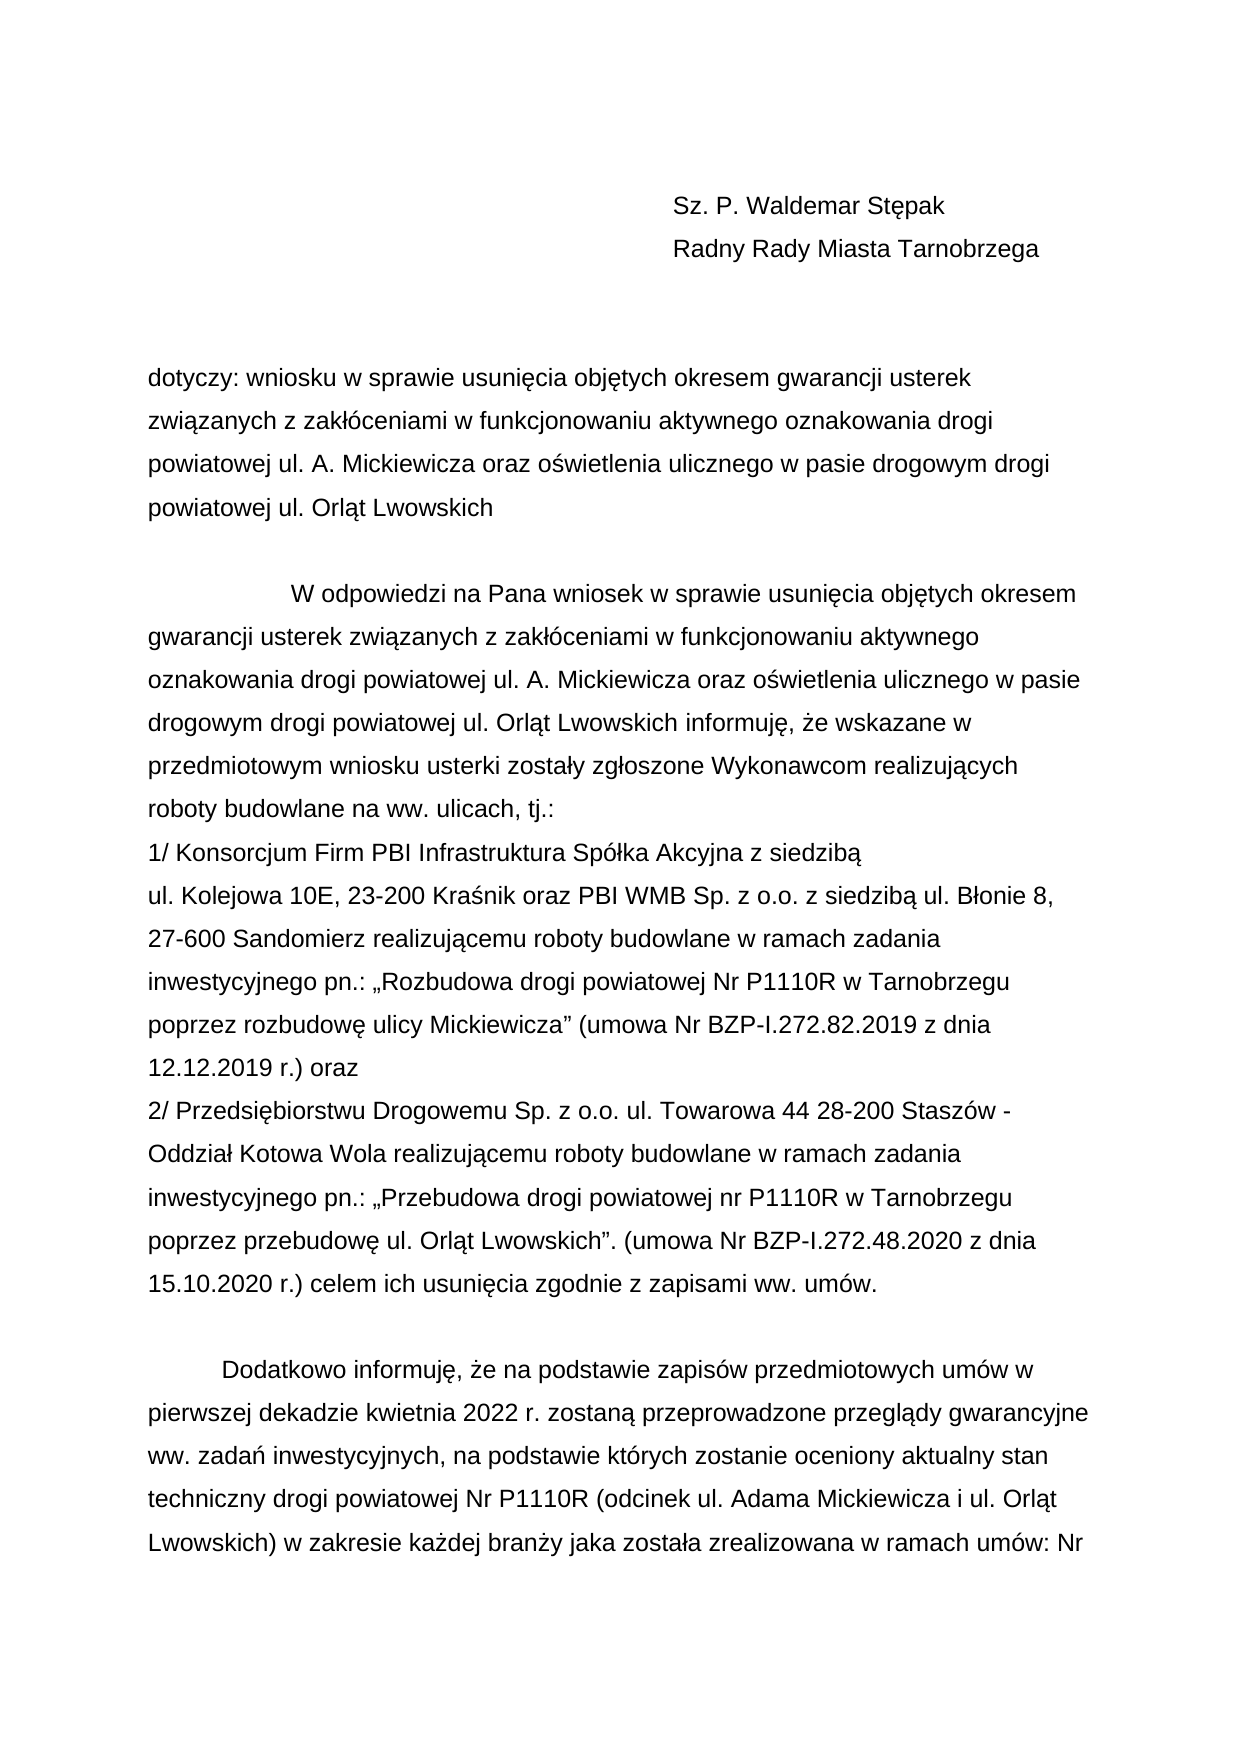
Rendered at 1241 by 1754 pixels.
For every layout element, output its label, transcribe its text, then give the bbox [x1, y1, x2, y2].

text 2/ Przedsiębiorstwu Drogowemu Sp. z o.o. ul. Towarowa 44 28-200 Staszów - Oddział Kotowa Wola realizującemu roboty budowlane w ramach zadania inwestycyjnego pn.: „Przebudowa drogi powiatowej nr P1110R w Tarnobrzegu poprzez przebudowę ul. Orląt Lwowskich”. (umowa Nr BZP-I.272.48.2020 z dnia 15.10.2020 r.) celem ich usunięcia zgodnie z zapisami ww. umów. [148, 1096, 1093, 1298]
text Radny Rady Miasta Tarnobrzega [673, 234, 1093, 263]
text Sz. P. Waldemar Stępak [673, 191, 1093, 219]
text dotyczy: wniosku w sprawie usunięcia objętych okresem gwarancji usterek związanych z zakłóceniami w funkcjonowaniu aktywnego oznakowania drogi powiatowej ul. A. Mickiewicza oraz oświetlenia ulicznego w pasie drogowym drogi powiatowej ul. Orląt Lwowskich [148, 363, 1093, 521]
text 1/ Konsorcjum Firm PBI Infrastruktura Spółka Akcyjna z siedzibą ul. Kolejowa 10E, 23-200 Kraśnik oraz PBI WMB Sp. z o.o. z siedzibą ul. Błonie 8, 27-600 Sandomierz realizującemu roboty budowlane w ramach zadania inwestycyjnego pn.: „Rozbudowa drogi powiatowej Nr P1110R w Tarnobrzegu poprzez rozbudowę ulicy Mickiewicza” (umowa Nr BZP-I.272.82.2019 z dnia 12.12.2019 r.) oraz [148, 838, 1093, 1082]
text W odpowiedzi na Pana wniosek w sprawie usunięcia objętych okresem gwarancji usterek związanych z zakłóceniami w funkcjonowaniu aktywnego oznakowania drogi powiatowej ul. A. Mickiewicza oraz oświetlenia ulicznego w pasie drogowym drogi powiatowej ul. Orląt Lwowskich informuję, że wskazane w przedmiotowym wniosku usterki zostały zgłoszone Wykonawcom realizujących roboty budowlane na ww. ulicach, tj.: [148, 579, 1093, 823]
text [148, 1355, 1093, 1556]
